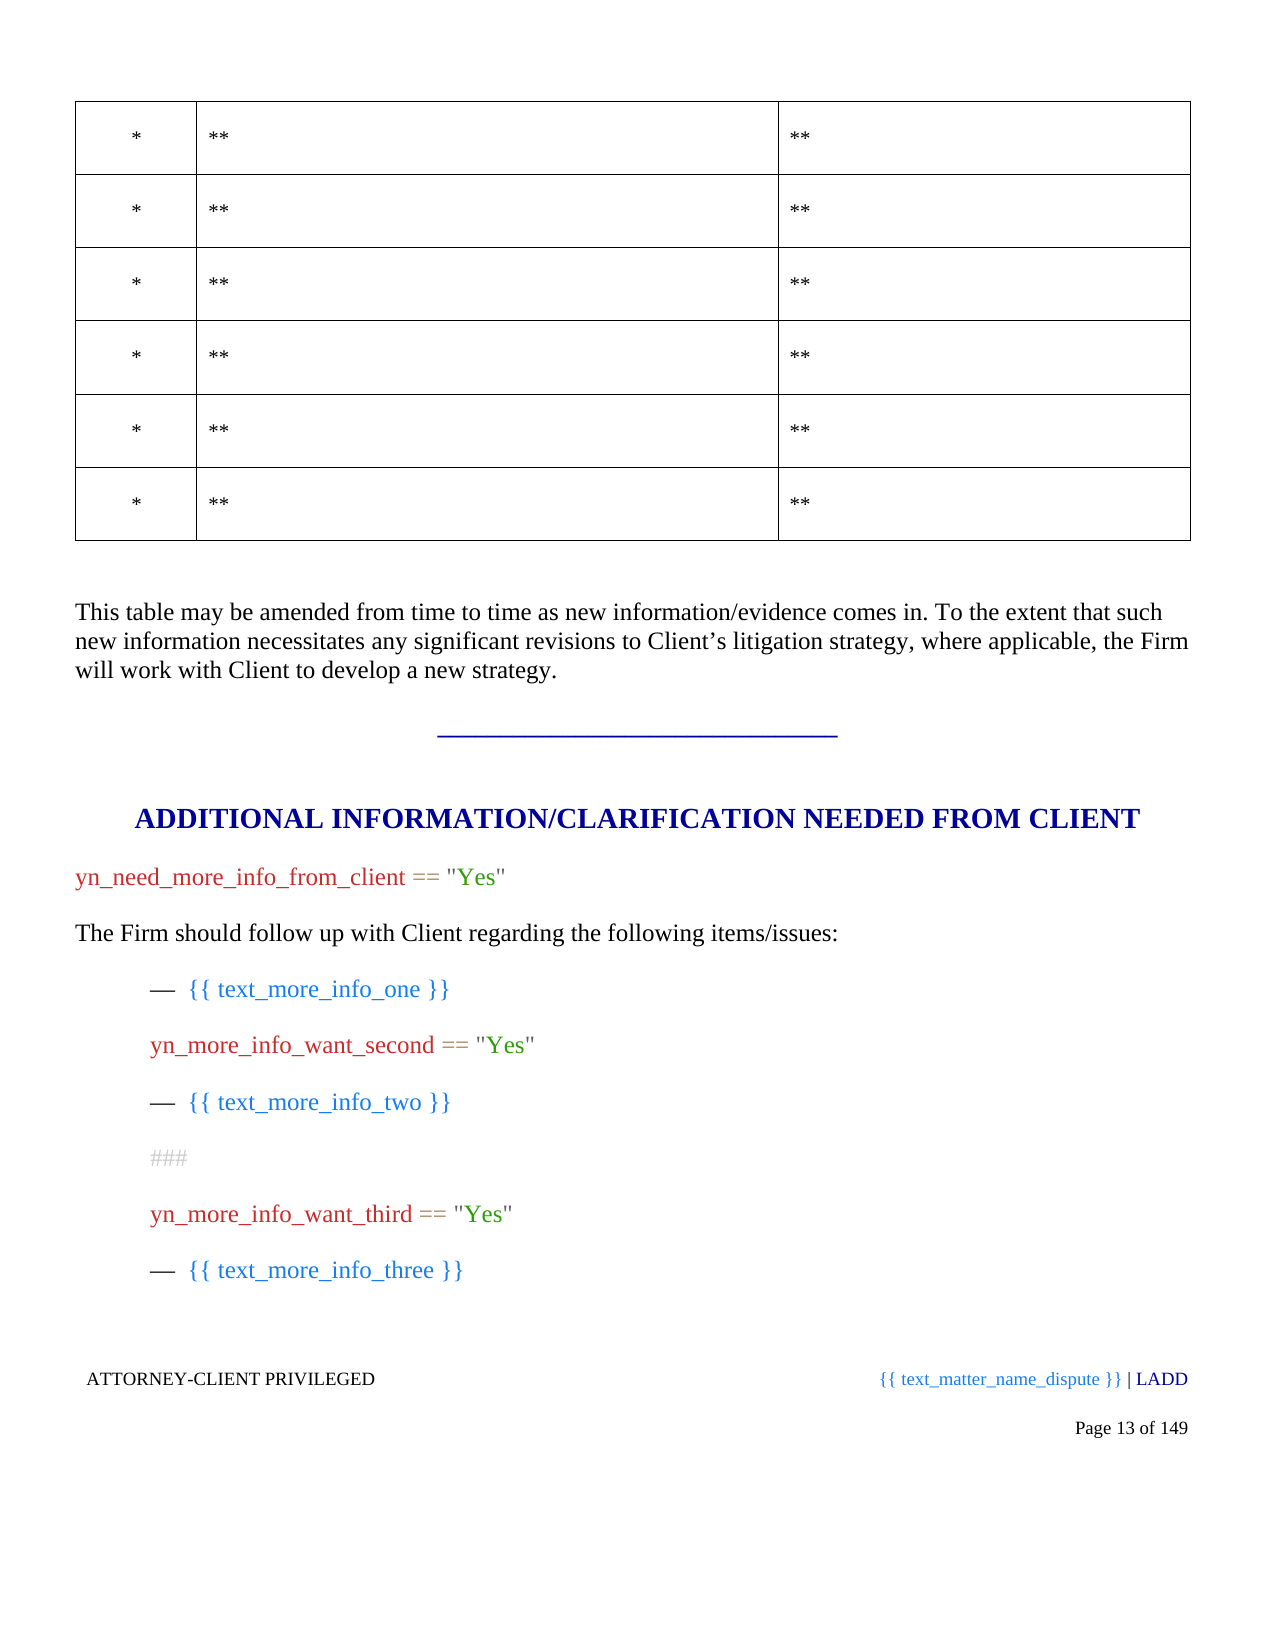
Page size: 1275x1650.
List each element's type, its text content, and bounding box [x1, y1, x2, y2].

table_cell ** [197, 321, 778, 393]
table_cell ** [779, 102, 1190, 174]
table_cell * [76, 321, 196, 393]
table_cell * [76, 175, 196, 247]
text This table may be amended from time to time as new information/evidence comes in. To the extent that such new information necessitates any significant revisions to Client’s litigation strategy, where applicable, the Firm will work with Client to develop a new strategy. [75, 597, 1200, 683]
text — [150, 974, 1200, 1003]
subtitle ADDITIONAL INFORMATION/CLARIFICATION NEEDED FROM CLIENT [75, 767, 1200, 834]
table_cell ** [197, 102, 778, 174]
table_cell ** [779, 468, 1190, 540]
text — [150, 1256, 1200, 1284]
table_cell ** [197, 248, 778, 320]
table_cell * [76, 468, 196, 540]
table_cell ** [779, 175, 1190, 247]
table_cell * [76, 395, 196, 467]
table_cell ** [197, 175, 778, 247]
table_cell * [76, 248, 196, 320]
table_cell ** [197, 395, 778, 467]
text The Firm should follow up with Client regarding the following items/issues: [75, 918, 1200, 947]
table_cell ** [779, 395, 1190, 467]
table_cell ** [779, 248, 1190, 320]
text — [150, 1087, 1200, 1116]
table_cell ** [197, 468, 778, 540]
table_cell ** [779, 321, 1190, 393]
text ________________________________ [357, 711, 918, 740]
table_cell * [76, 102, 196, 174]
